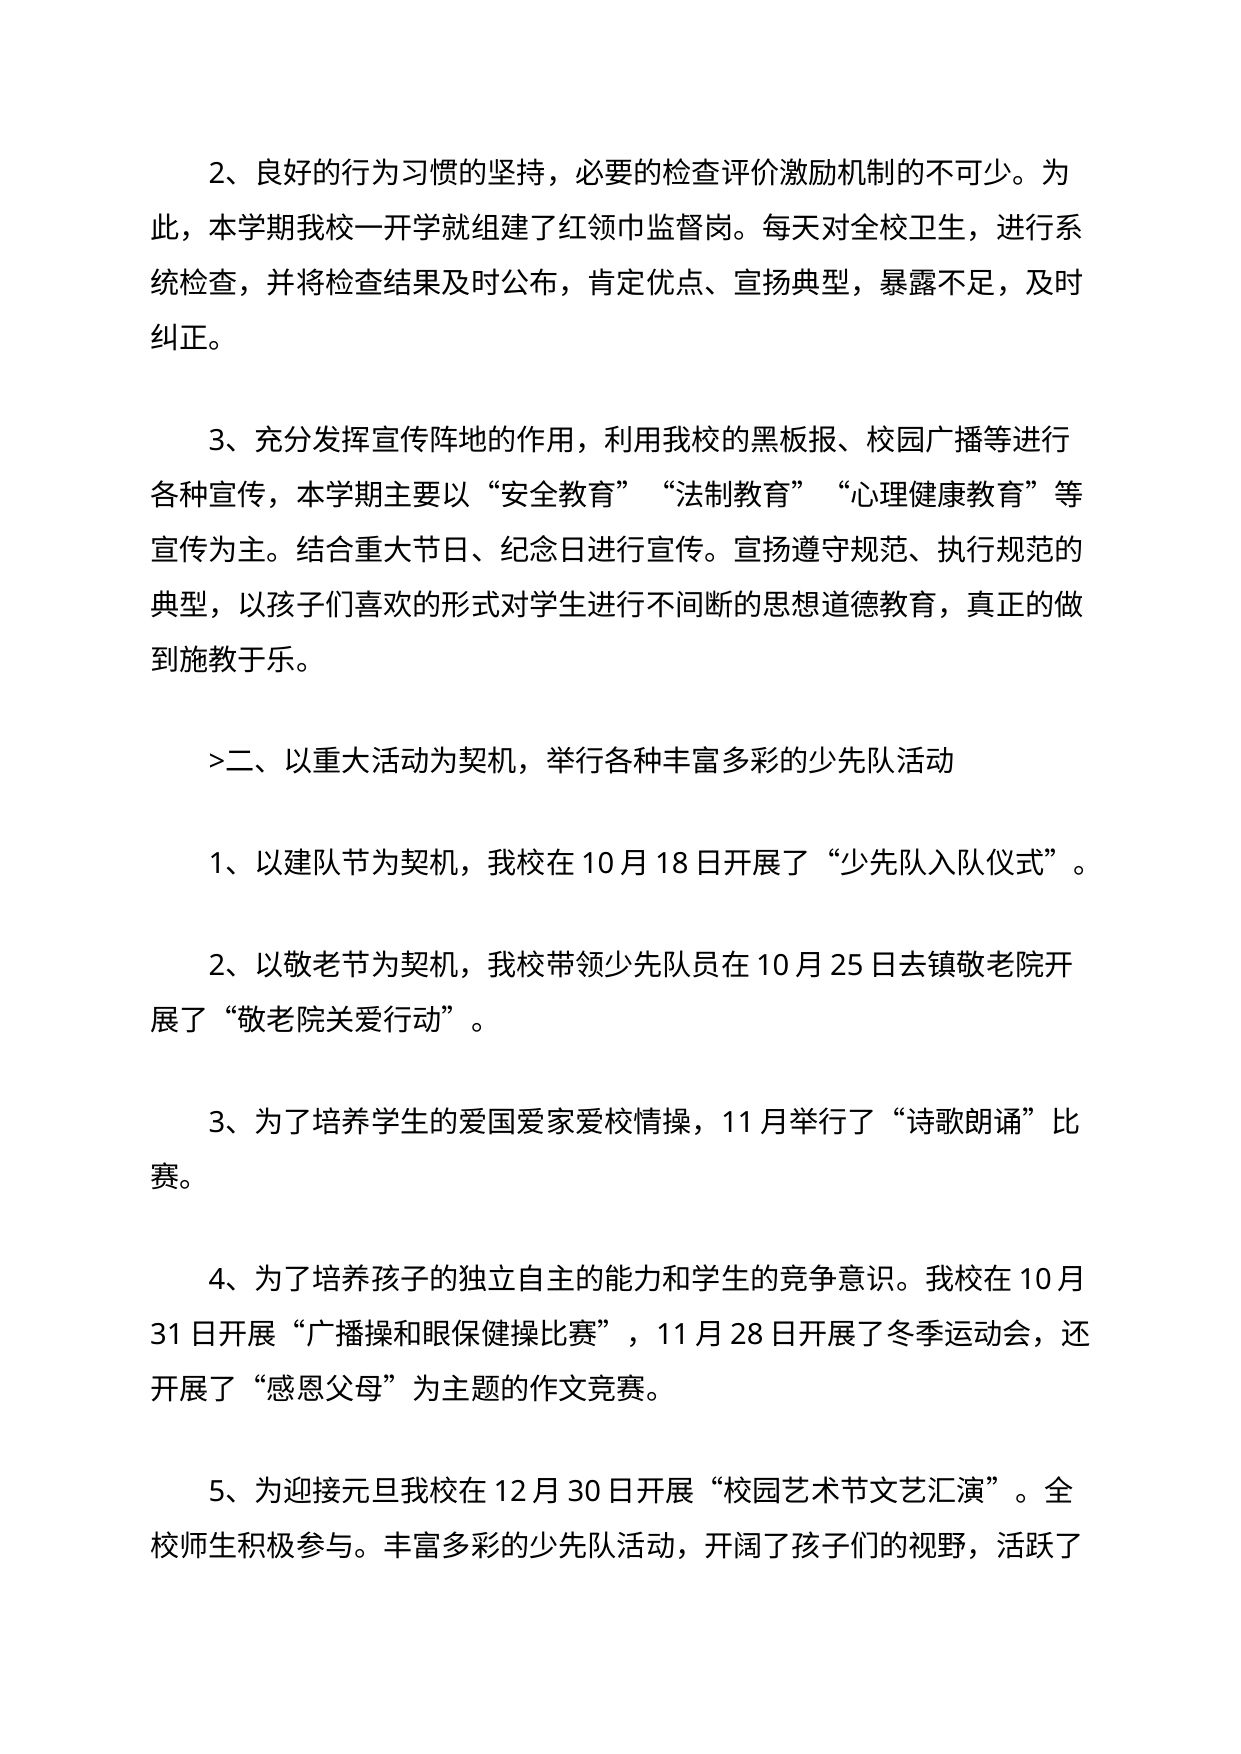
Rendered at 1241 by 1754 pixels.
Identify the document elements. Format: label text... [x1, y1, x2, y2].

text 1、以建队节为契机，我校在10月18日开展了“少先队入队仪式”。 [150, 840, 1090, 882]
text 3、充分发挥宣传阵地的作用，利用我校的黑板报、校园广播等进行各种宣传，本学期主要以“安全教育”“法制教育”“心理健康教育”等宣传为主。结合重大节日、纪念日进行宣传。宣扬遵守规范、执行规范的典型，以孩子们喜欢的形式对学生进行不间断的思想道德教育，真正的做到施教于乐。 [150, 417, 1090, 678]
text 2、良好的行为习惯的坚持，必要的检查评价激励机制的不可少。为此，本学期我校一开学就组建了红领巾监督岗。每天对全校卫生，进行系统检查，并将检查结果及时公布，肯定优点、宣扬典型，暴露不足，及时纠正。 [150, 150, 1090, 357]
text 4、为了培养孩子的独立自主的能力和学生的竞争意识。我校在10月31日开展“广播操和眼保健操比赛”，11月28日开展了冬季运动会，还开展了“感恩父母”为主题的作文竞赛。 [150, 1256, 1090, 1408]
text 3、为了培养学生的爱国爱家爱校情操，11月举行了“诗歌朗诵”比赛。 [150, 1099, 1090, 1196]
text >二、以重大活动为契机，举行各种丰富多彩的少先队活动 [150, 738, 1090, 780]
text 2、以敬老节为契机，我校带领少先队员在10月25日去镇敬老院开展了“敬老院关爱行动”。 [150, 942, 1090, 1039]
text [150, 1467, 1090, 1564]
